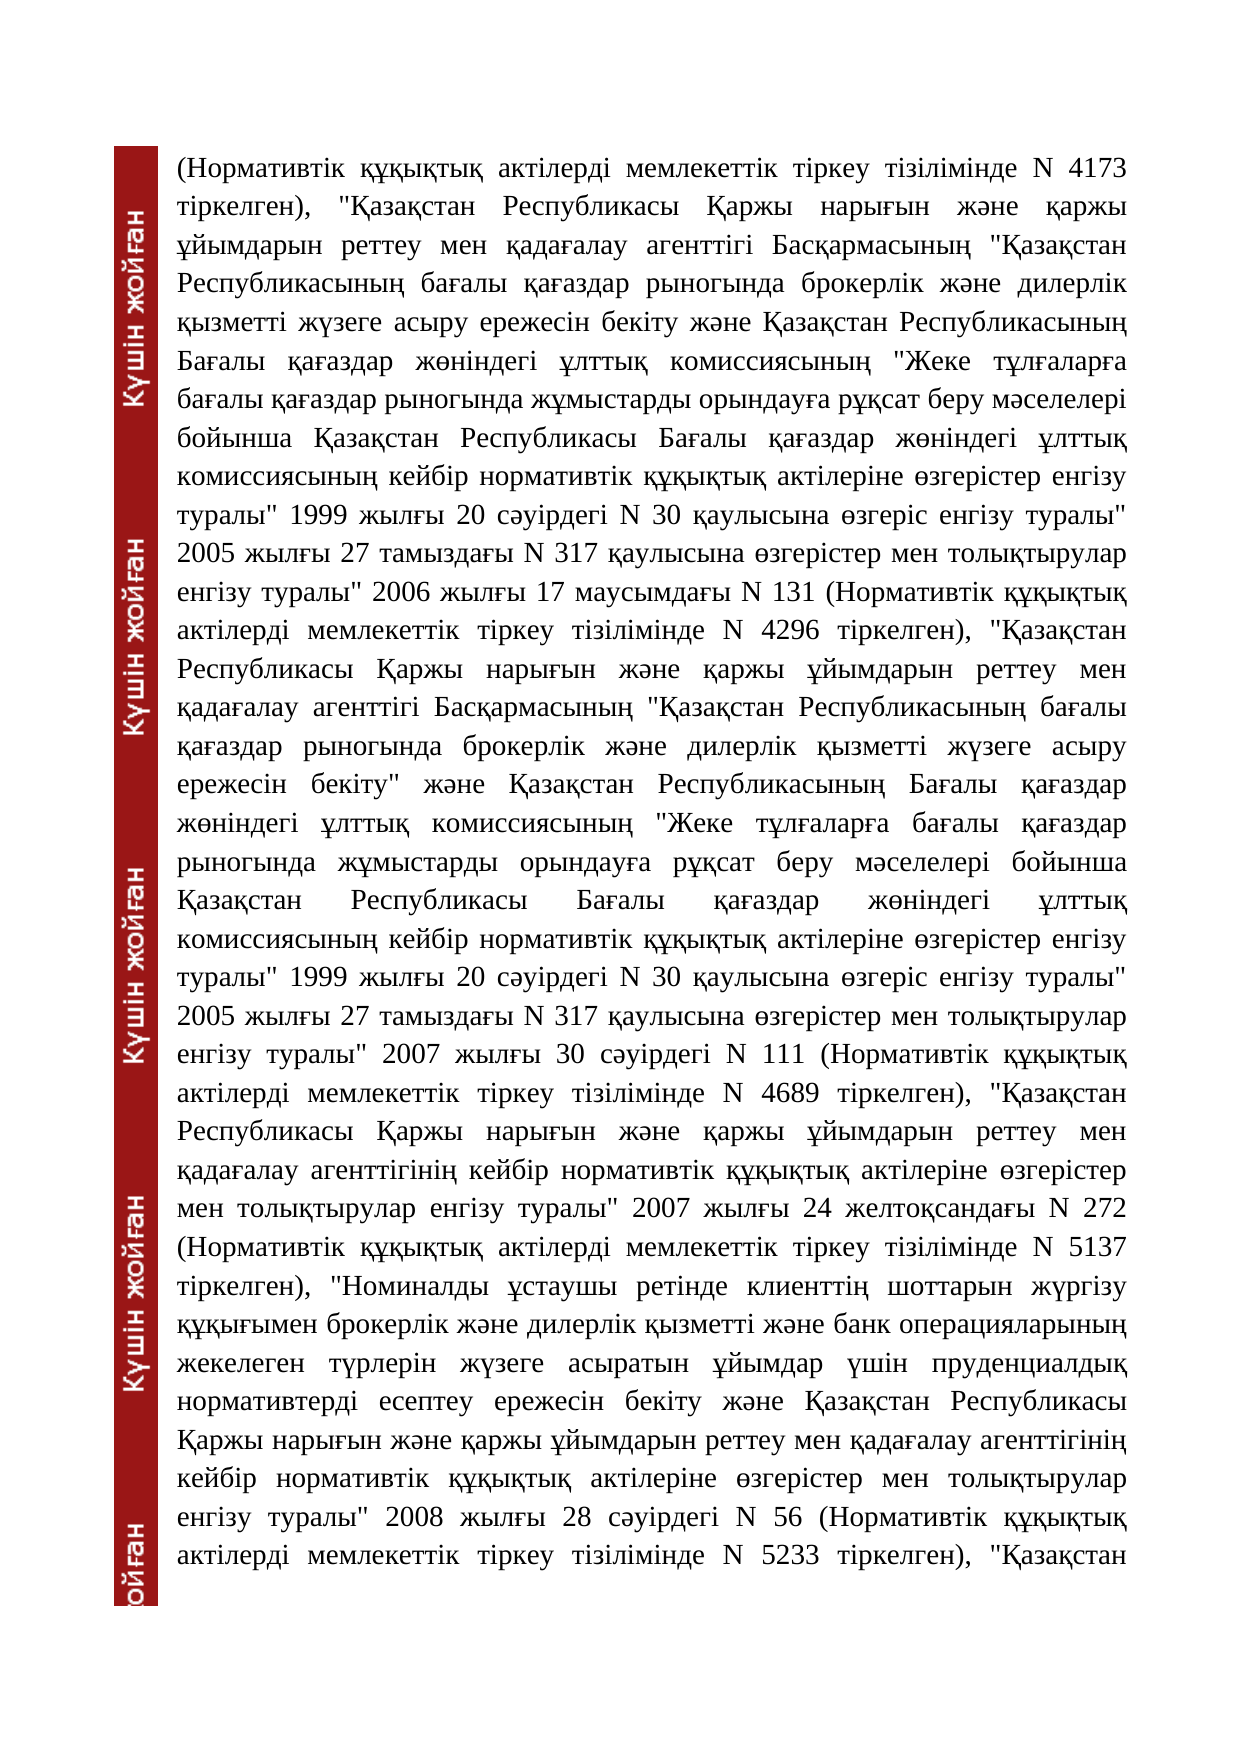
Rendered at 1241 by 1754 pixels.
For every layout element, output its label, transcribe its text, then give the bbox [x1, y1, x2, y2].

picture [114, 146, 158, 150]
picture [114, 1571, 158, 1606]
